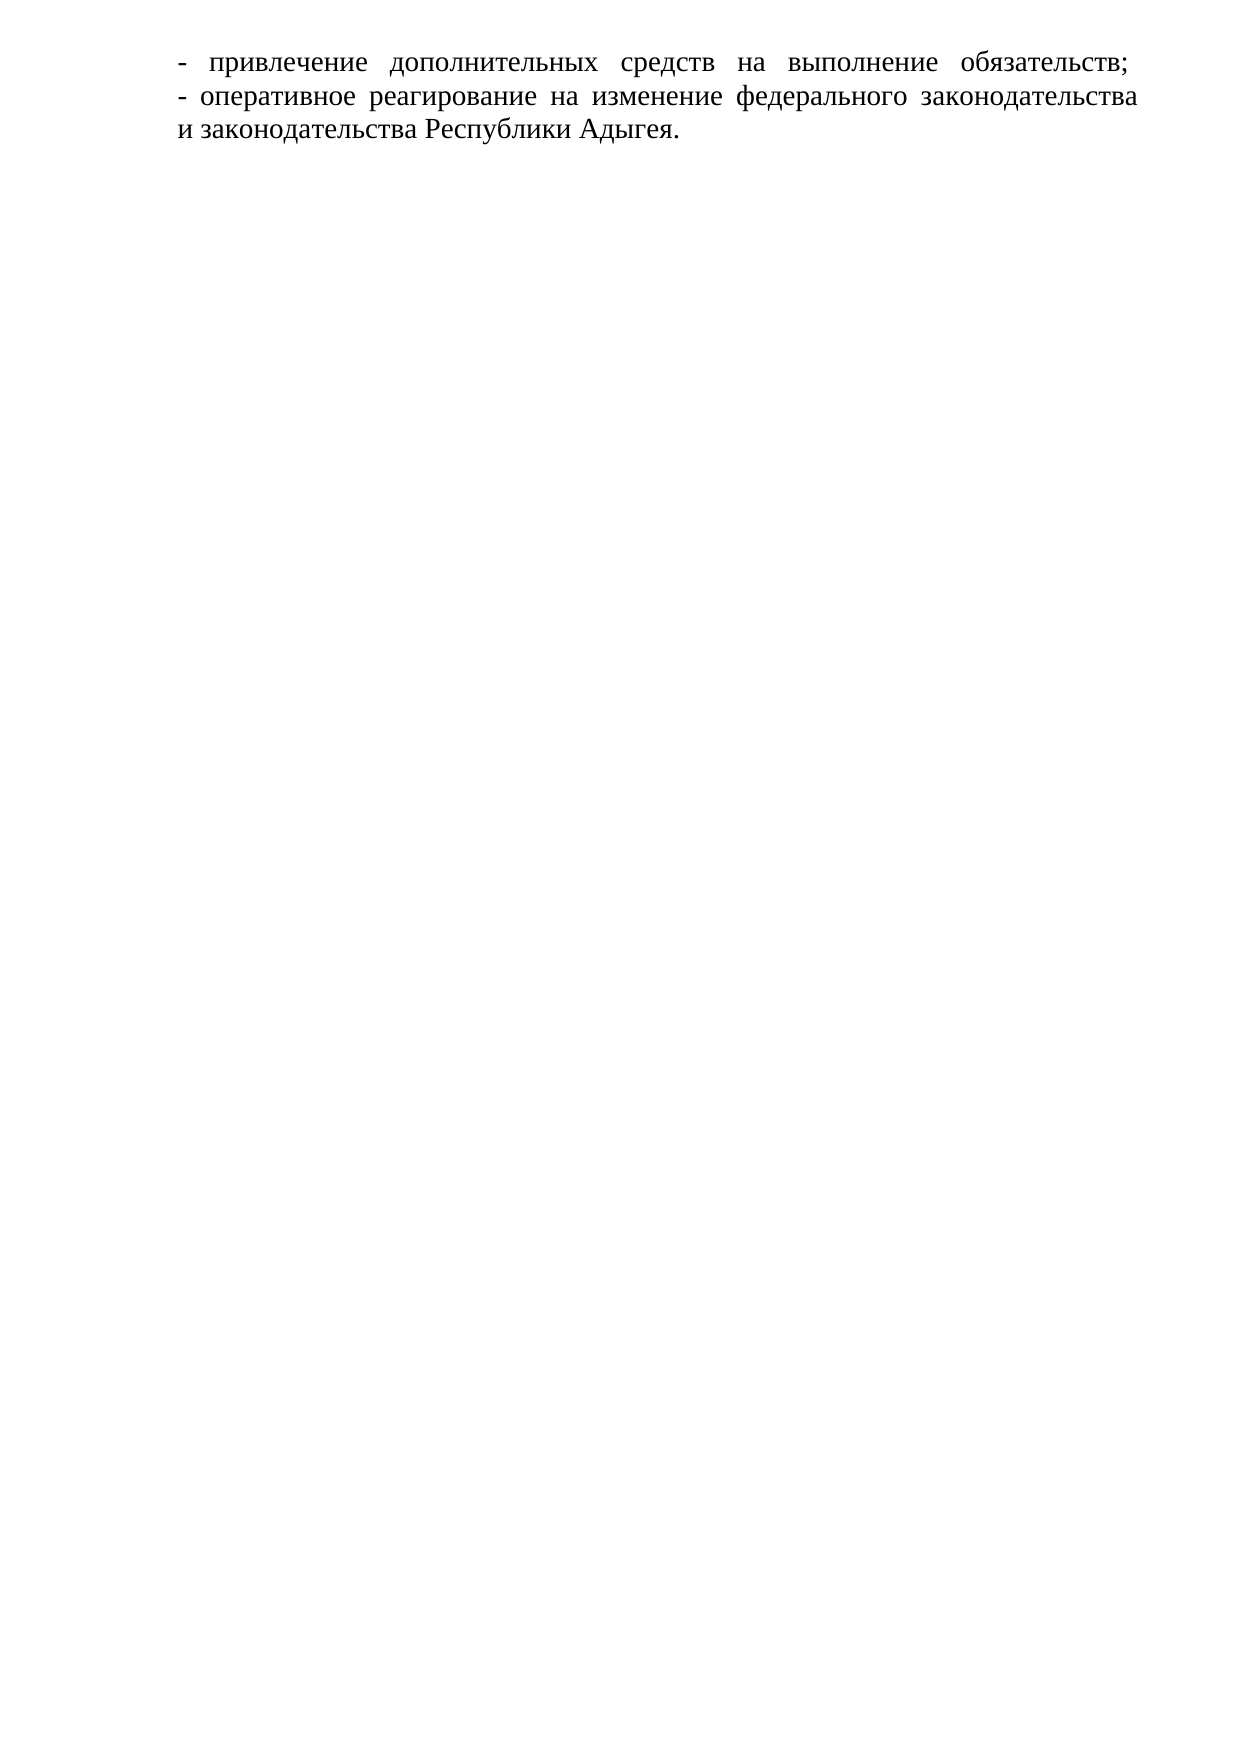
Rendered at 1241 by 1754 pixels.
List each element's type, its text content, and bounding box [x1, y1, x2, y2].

text - привлечение дополнительных средств на выполнение обязательств; - оперативное реагирование на изменение федерального законодательства и законодательства Республики Адыгея. [177, 44, 1152, 145]
